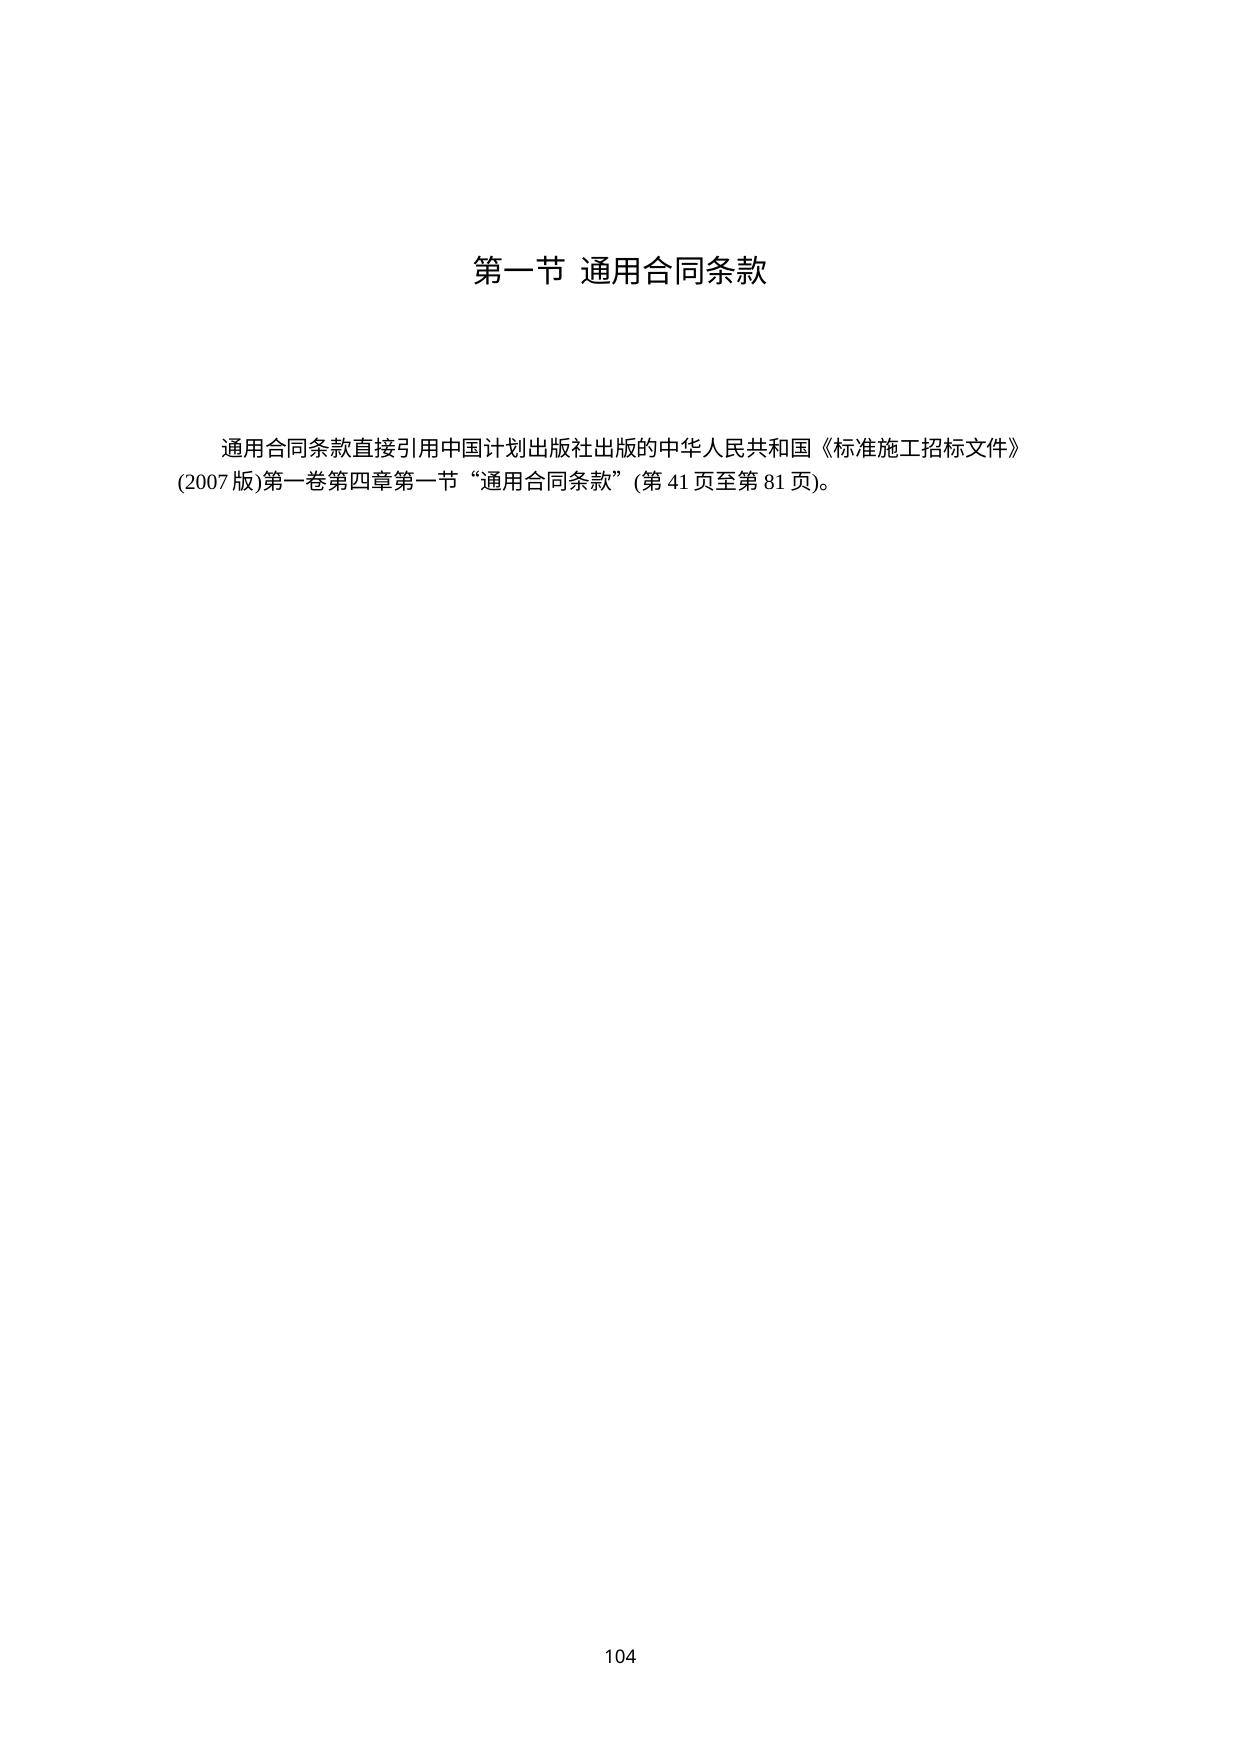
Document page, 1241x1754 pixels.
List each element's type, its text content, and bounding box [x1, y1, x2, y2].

text 第一节 通用合同条款 [177, 236, 1063, 301]
text 通用合同条款直接引用中国计划出版社出版的中华人民共和国《标准施工招标文件》 [177, 431, 1063, 463]
text (2007版)第一卷第四章第一节“通用合同条款”(第41页至第81页)。 [177, 463, 1063, 496]
